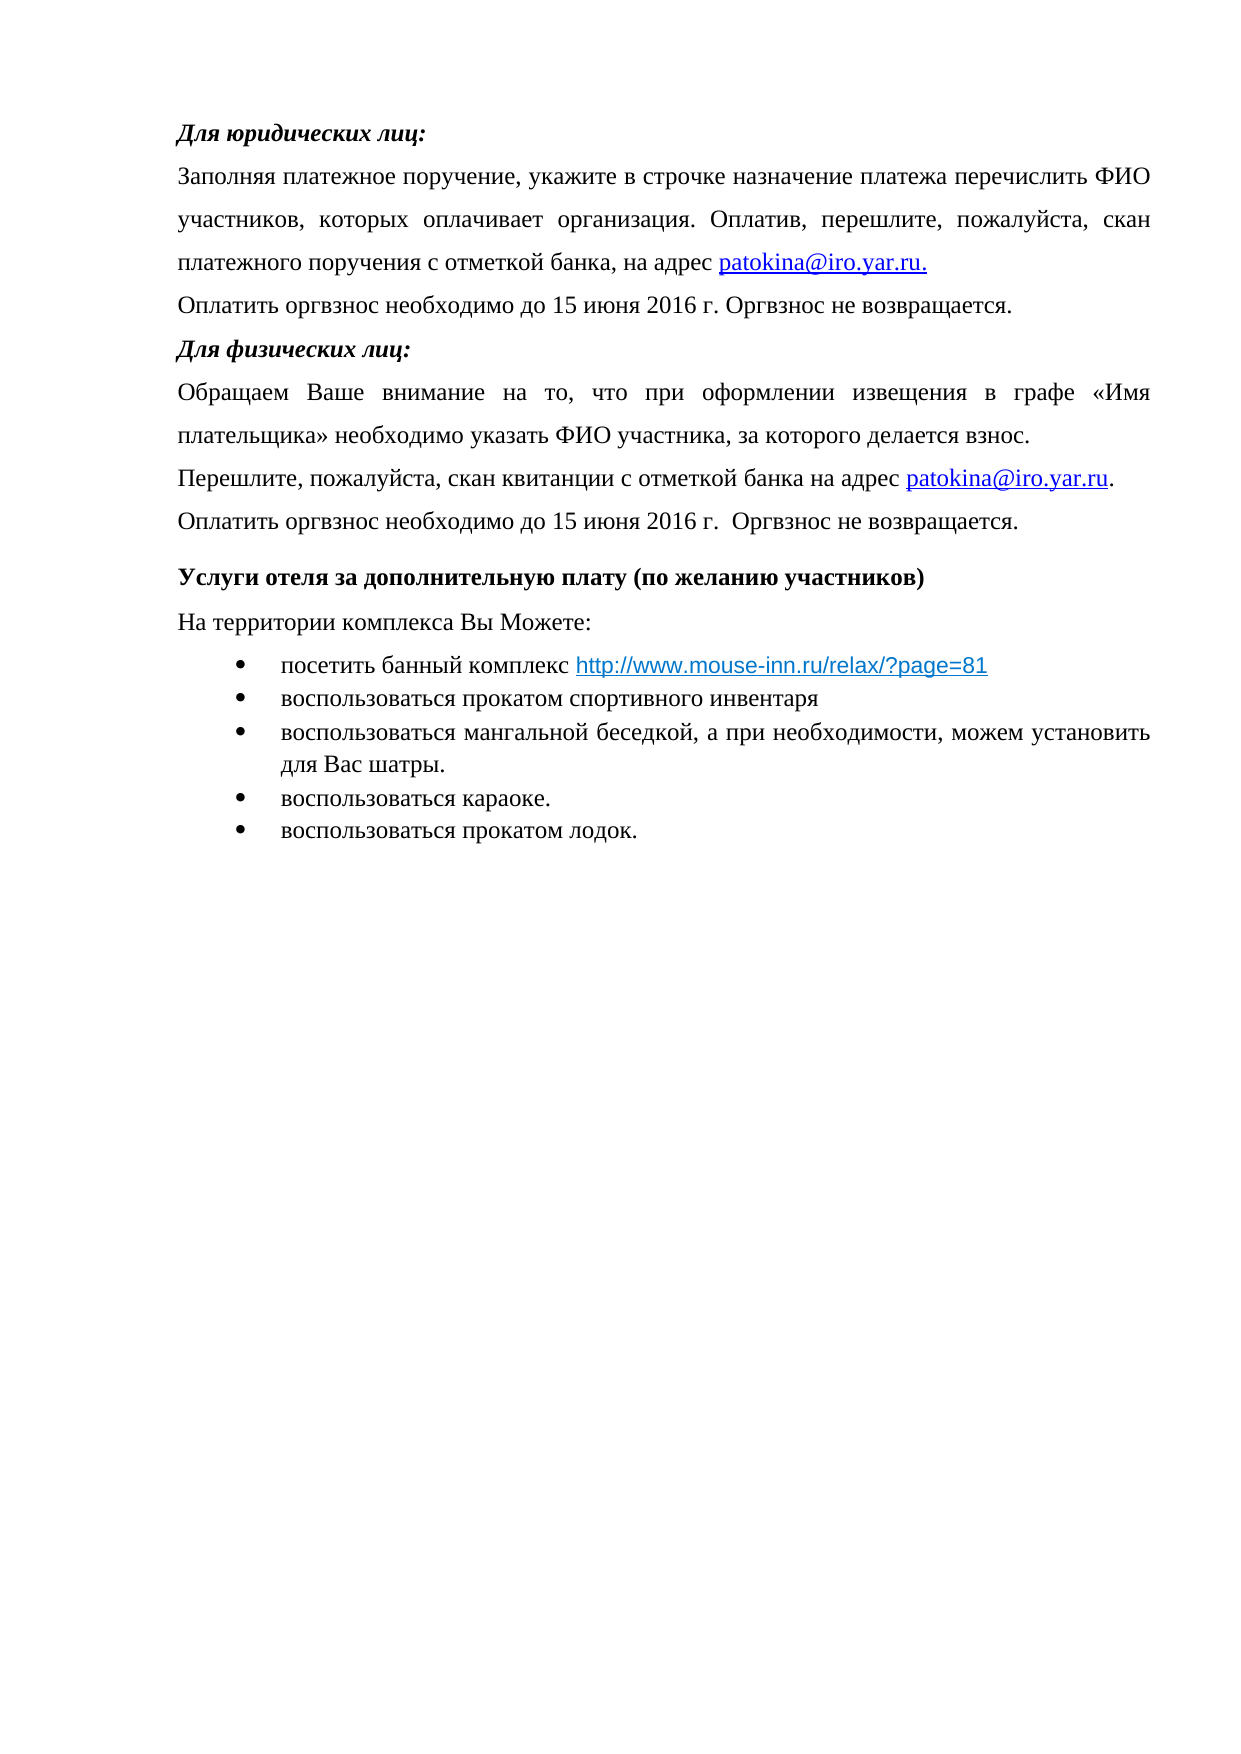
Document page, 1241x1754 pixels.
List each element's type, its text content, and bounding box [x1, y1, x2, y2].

list воспользоваться караоке. [236, 783, 1152, 811]
text На территории комплекса Вы Можете: [177, 607, 1152, 636]
text Оплатить оргвзнос необходимо до 15 июня 2016 г. Оргвзнос не возвращается. [177, 291, 1152, 319]
text Оплатить оргвзнос необходимо до 15 июня 2016 г. Оргвзнос не возвращается. [177, 506, 1152, 535]
text Заполняя платежное поручение, укажите в строчке назначение платежа перечислить ФИО участников, которых оплачивает организация. Оплатив, перешлите, пожалуйста, скан платежного поручения с отметкой банка, на адрес patokina@iro.yar.ru. [177, 161, 1152, 276]
text Для физических лиц: [177, 334, 1152, 362]
list посетить банный комплекс http://www.mouse-inn.ru/relax/?page=81 [236, 651, 1152, 679]
list воспользоваться прокатом лодок. [236, 816, 1152, 844]
text Услуги отеля за дополнительную плату (по желанию участников) [177, 562, 1152, 591]
list воспользоваться прокатом спортивного инвентаря [236, 683, 1152, 712]
text Для юридических лиц: [177, 118, 1152, 147]
text Перешлите, пожалуйста, скан квитанции с отметкой банка на адрес patokina@iro.yar.ru. [177, 463, 1152, 492]
list воспользоваться мангальной беседкой, а при необходимости, можем установить для Вас шатры. [236, 717, 1152, 778]
text Обращаем Ваше внимание на то, что при оформлении извещения в графе «Имя плательщика» необходимо указать ФИО участника, за которого делается взнос. [177, 377, 1152, 449]
